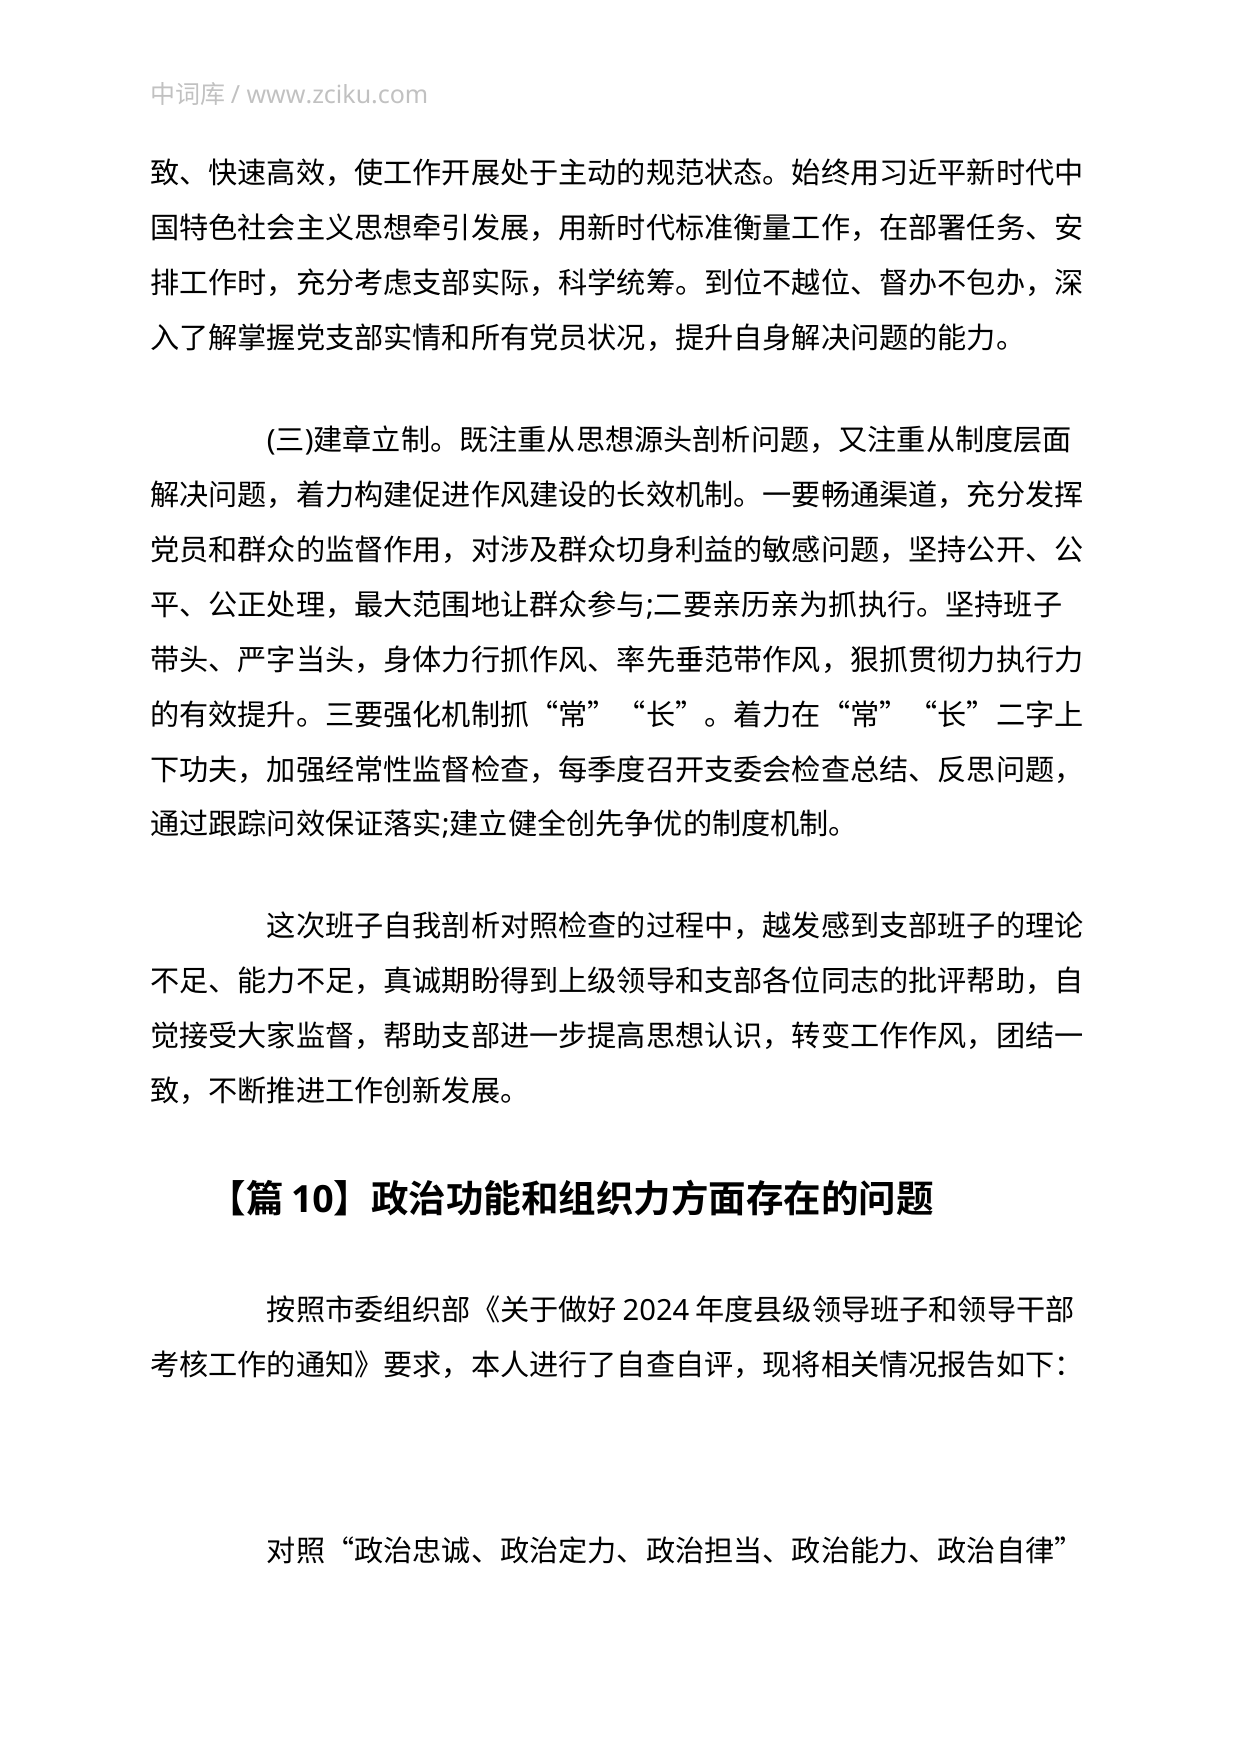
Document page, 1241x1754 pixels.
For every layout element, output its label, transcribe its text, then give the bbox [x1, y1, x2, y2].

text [150, 150, 1090, 357]
text 【篇10】政治功能和组织力方面存在的问题 [150, 1169, 1090, 1224]
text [150, 1528, 1090, 1570]
text (三)建章立制。既注重从思想源头剖析问题，又注重从制度层面解决问题，着力构建促进作风建设的长效机制。一要畅通渠道，充分发挥党员和群众的监督作用，对涉及群众切身利益的敏感问题，坚持公开、公平、公正处理，最大范围地让群众参与;二要亲历亲为抓执行。坚持班子带头、严字当头，身体力行抓作风、率先垂范带作风，狠抓贯彻力执行力的有效提升。三要强化机制抓“常”“长”。着力在“常”“长”二字上下功夫，加强经常性监督检查，每季度召开支委会检查总结、反思问题，通过跟踪问效保证落实;建立健全创先争优的制度机制。 [150, 416, 1090, 843]
text 按照市委组织部《关于做好2024年度县级领导班子和领导干部考核工作的通知》要求，本人进行了自查自评，现将相关情况报告如下： [150, 1287, 1090, 1384]
text 这次班子自我剖析对照检查的过程中，越发感到支部班子的理论不足、能力不足，真诚期盼得到上级领导和支部各位同志的批评帮助，自觉接受大家监督，帮助支部进一步提高思想认识，转变工作作风，团结一致，不断推进工作创新发展。 [150, 903, 1090, 1110]
